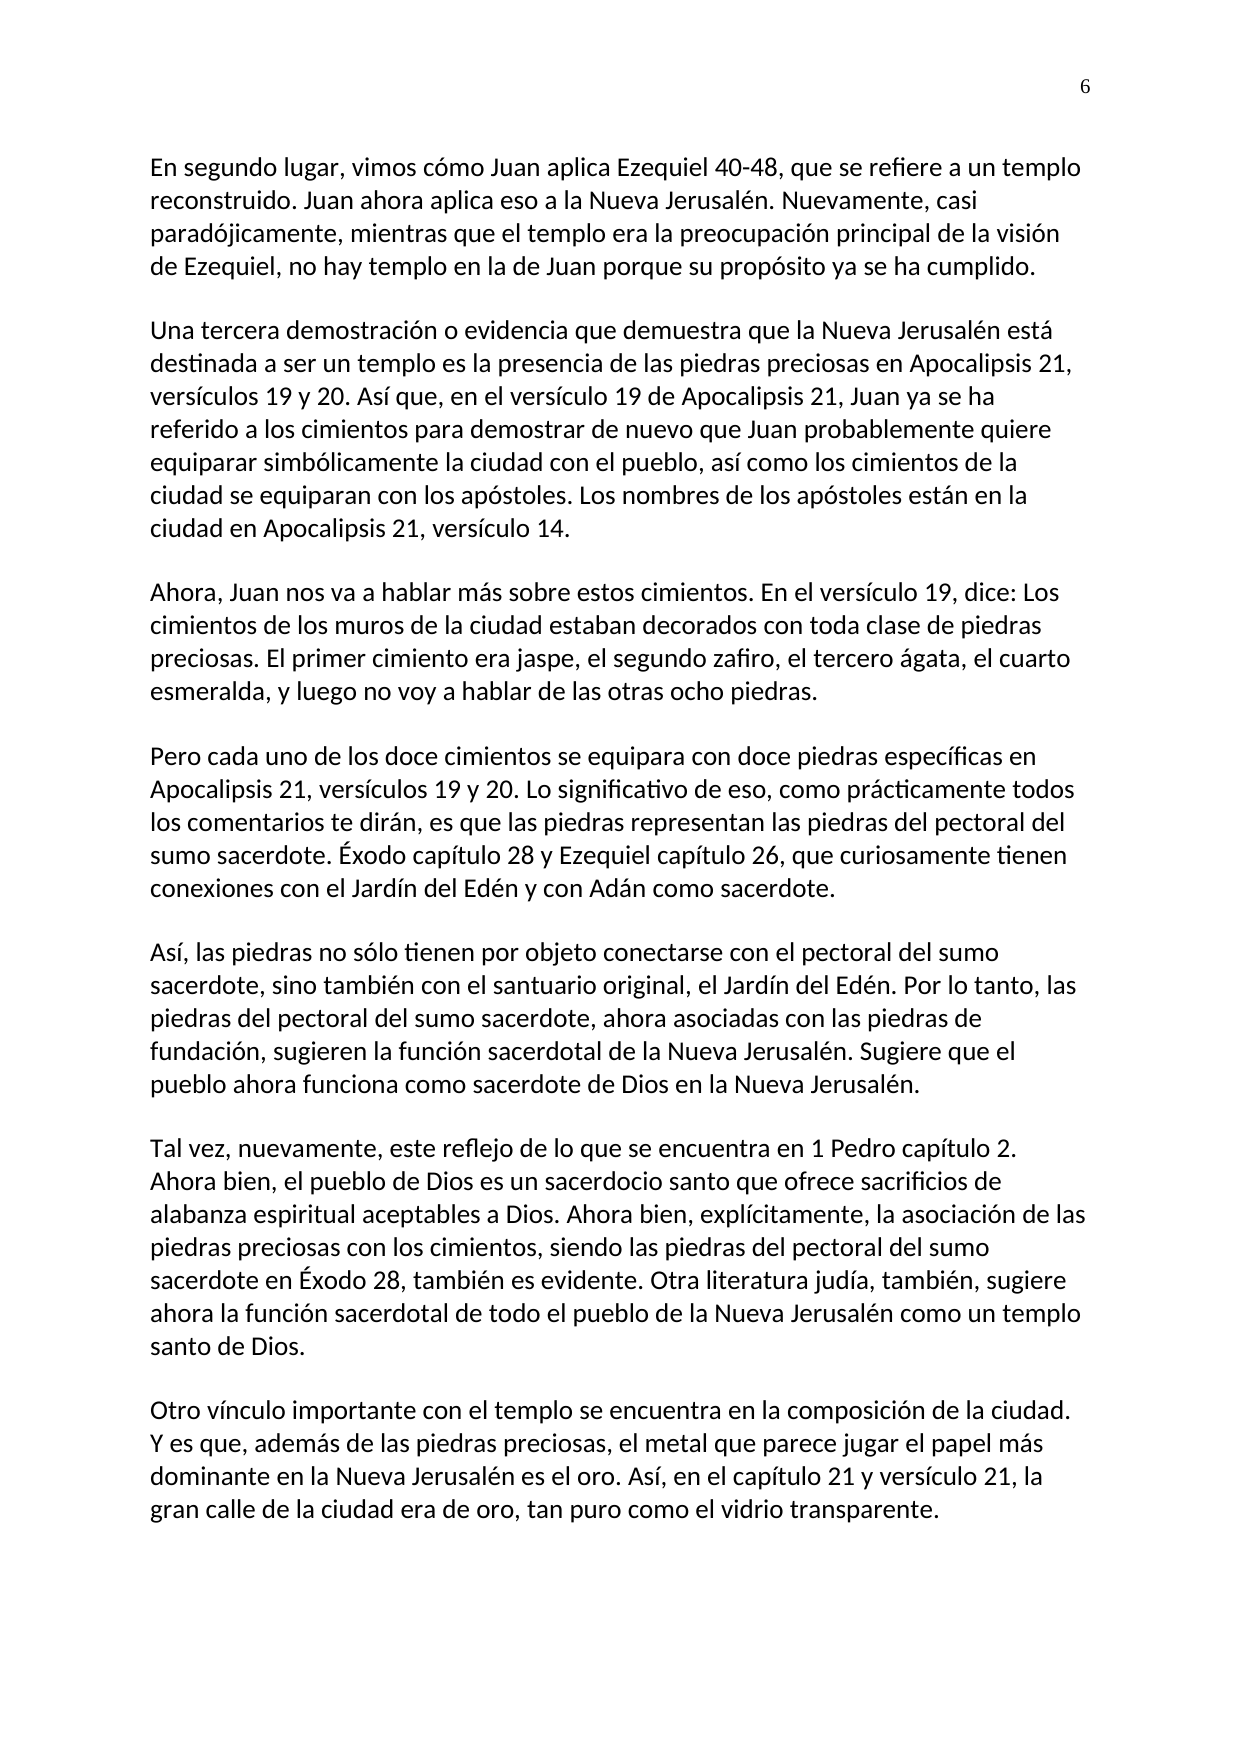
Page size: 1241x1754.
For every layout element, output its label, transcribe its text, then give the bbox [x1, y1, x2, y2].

text Ahora, Juan nos va a hablar más sobre estos cimientos. En el versículo 19, dice: Los cimientos de los muros de la ciudad estaban decorados con toda clase de piedras preciosas. El primer cimiento era jaspe, el segundo zafiro, el tercero ágata, el cuarto esmeralda, y luego no voy a hablar de las otras ocho piedras. [150, 576, 1090, 708]
text Tal vez, nuevamente, este reflejo de lo que se encuentra en 1 Pedro capítulo 2. Ahora bien, el pueblo de Dios es un sacerdocio santo que ofrece sacrificios de alabanza espiritual aceptables a Dios. Ahora bien, explícitamente, la asociación de las piedras preciosas con los cimientos, siendo las piedras del pectoral del sumo sacerdote en Éxodo 28, también es evidente. Otra literatura judía, también, sugiere ahora la función sacerdotal de todo el pueblo de la Nueva Jerusalén como un templo santo de Dios. [150, 1131, 1090, 1362]
text Pero cada uno de los doce cimientos se equipara con doce piedras específicas en Apocalipsis 21, versículos 19 y 20. Lo significativo de eso, como prácticamente todos los comentarios te dirán, es que las piedras representan las piedras del pectoral del sumo sacerdote. Éxodo capítulo 28 y Ezequiel capítulo 26, que curiosamente tienen conexiones con el Jardín del Edén y con Adán como sacerdote. [150, 739, 1090, 904]
text Una tercera demostración o evidencia que demuestra que la Nueva Jerusalén está destinada a ser un templo es la presencia de las piedras preciosas en Apocalipsis 21, versículos 19 y 20. Así que, en el versículo 19 de Apocalipsis 21, Juan ya se ha referido a los cimientos para demostrar de nuevo que Juan probablemente quiere equiparar simbólicamente la ciudad con el pueblo, así como los cimientos de la ciudad se equiparan con los apóstoles. Los nombres de los apóstoles están en la ciudad en Apocalipsis 21, versículo 14. [150, 313, 1090, 544]
text En segundo lugar, vimos cómo Juan aplica Ezequiel 40-48, que se refiere a un templo reconstruido. Juan ahora aplica eso a la Nueva Jerusalén. Nuevamente, casi paradójicamente, mientras que el templo era la preocupación principal de la visión de Ezequiel, no hay templo en la de Juan porque su propósito ya se ha cumplido. [150, 150, 1090, 282]
text Así, las piedras no sólo tienen por objeto conectarse con el pectoral del sumo sacerdote, sino también con el santuario original, el Jardín del Edén. Por lo tanto, las piedras del pectoral del sumo sacerdote, ahora asociadas con las piedras de fundación, sugieren la función sacerdotal de la Nueva Jerusalén. Sugiere que el pueblo ahora funciona como sacerdote de Dios en la Nueva Jerusalén. [150, 935, 1090, 1100]
text Otro vínculo importante con el templo se encuentra en la composición de la ciudad. Y es que, además de las piedras preciosas, el metal que parece jugar el papel más dominante en la Nueva Jerusalén es el oro. Así, en el capítulo 21 y versículo 21, la gran calle de la ciudad era de oro, tan puro como el vidrio transparente. [150, 1393, 1090, 1526]
